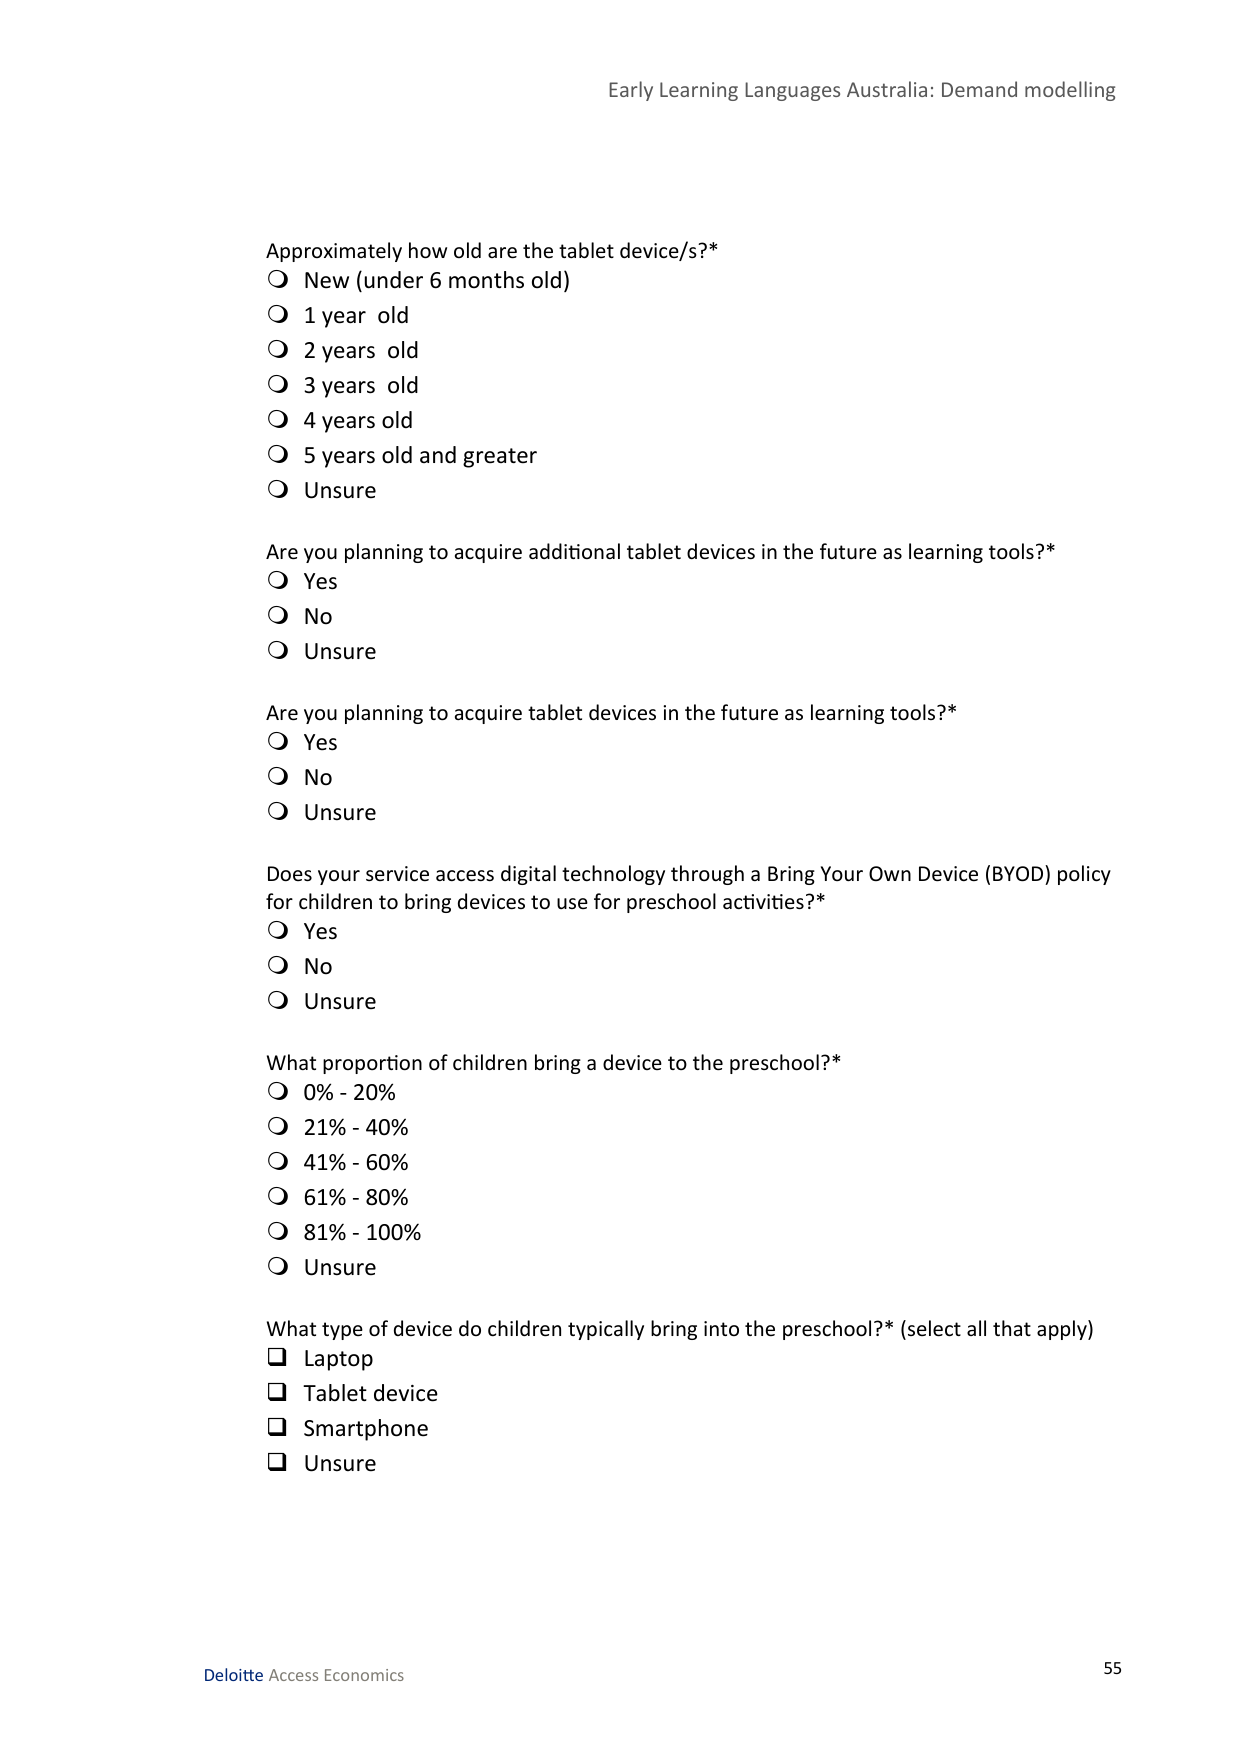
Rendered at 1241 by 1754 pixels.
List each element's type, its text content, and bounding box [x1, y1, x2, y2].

list Unsure [266, 1251, 1122, 1282]
list Unsure [266, 796, 1122, 827]
list Yes [266, 565, 1122, 596]
list 5 years old and greater [266, 439, 1122, 470]
list Yes [266, 726, 1122, 757]
list No [266, 950, 1122, 981]
list No [266, 761, 1122, 792]
text Are you planning to acquire additional tablet devices in the future as learning tools?* [266, 537, 1122, 565]
list 1 year old [266, 299, 1122, 330]
list Unsure [266, 635, 1122, 666]
list Laptop [266, 1342, 1122, 1373]
list 41% - 60% [266, 1146, 1122, 1177]
list 81% - 100% [266, 1216, 1122, 1247]
text Approximately how old are the tablet device/s?* [266, 236, 1122, 264]
list 4 years old [266, 404, 1122, 435]
list Unsure [266, 985, 1122, 1016]
text What proportion of children bring a device to the preschool?* [266, 1048, 1122, 1076]
list Tablet device [266, 1377, 1122, 1408]
list Unsure [266, 474, 1122, 505]
list 0% - 20% [266, 1076, 1122, 1107]
text Are you planning to acquire tablet devices in the future as learning tools?* [266, 698, 1122, 726]
text What type of device do children typically bring into the preschool?* (select all that apply) [266, 1314, 1122, 1342]
list 61% - 80% [266, 1181, 1122, 1212]
list Yes [266, 915, 1122, 946]
list 3 years old [266, 369, 1122, 400]
list 2 years old [266, 334, 1122, 365]
list Unsure [266, 1447, 1122, 1478]
text Does your service access digital technology through a Bring Your Own Device (BYOD) policy for children to bring devices to use for preschool activities?* [266, 859, 1122, 915]
list No [266, 600, 1122, 631]
list 21% - 40% [266, 1111, 1122, 1142]
list Smartphone [266, 1412, 1122, 1443]
list New (under 6 months old) [266, 264, 1122, 295]
